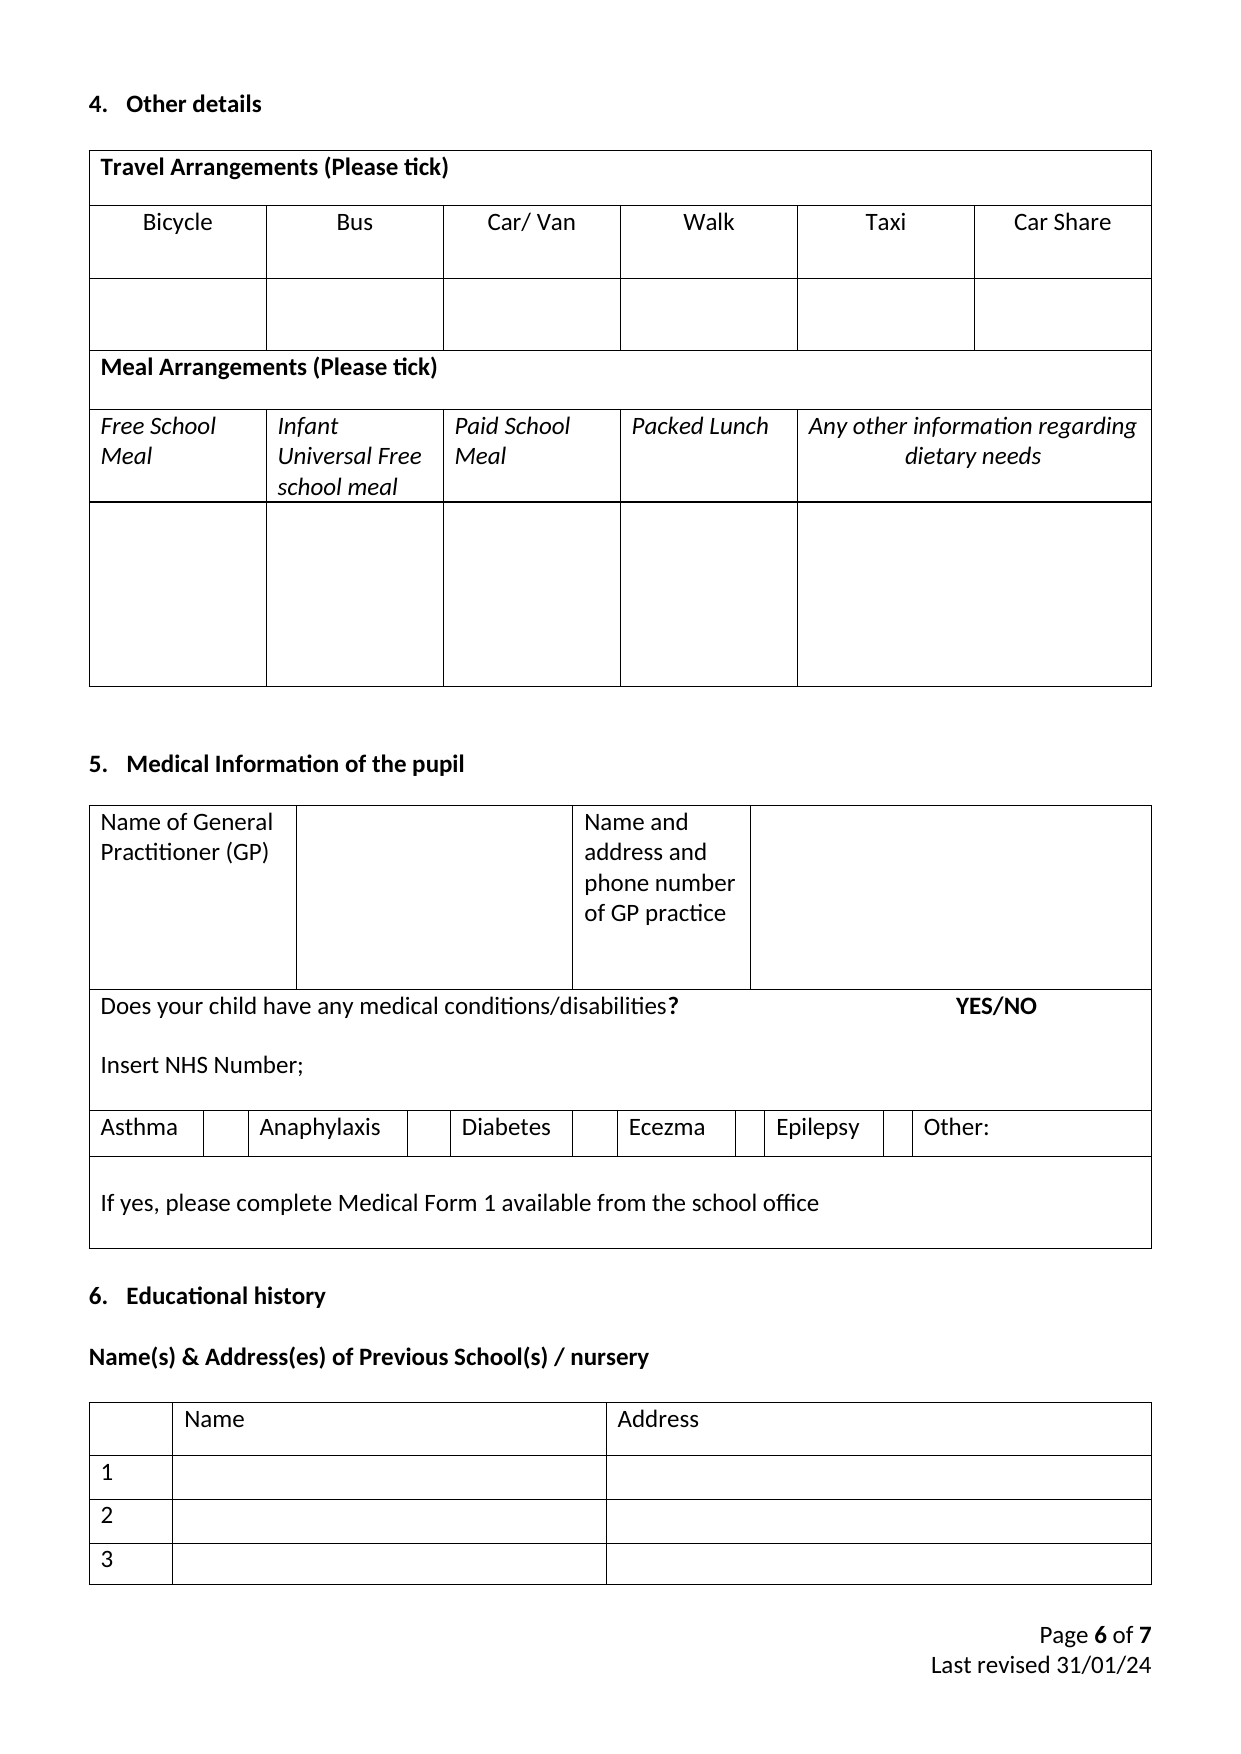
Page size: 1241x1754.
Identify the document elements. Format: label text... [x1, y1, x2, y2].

table_header [297, 806, 572, 989]
table_cell [736, 1111, 764, 1156]
table_cell Packed Lunch [621, 410, 797, 501]
table_cell [173, 1500, 606, 1542]
table_header Address [607, 1403, 1151, 1455]
table_cell Car Share [975, 206, 1151, 278]
table_cell [90, 279, 266, 350]
table_cell [607, 1500, 1151, 1542]
table_cell Diabetes [451, 1111, 572, 1156]
text Name(s) & Address(es) of Previous School(s) / nursery [89, 1341, 1152, 1371]
table_cell Walk [621, 206, 797, 278]
table_cell [444, 279, 620, 350]
table_header [90, 1403, 172, 1455]
table_cell Anaphylaxis [249, 1111, 407, 1156]
table_header Name of General Practitioner (GP) [90, 806, 296, 989]
table_cell Does your child have any medical conditions/disabilities? YES/NO Insert NHS Number; [90, 990, 1151, 1110]
table_cell [204, 1111, 248, 1156]
table_cell Other: [913, 1111, 1151, 1156]
table_cell If yes, please complete Medical Form 1 available from the school office [90, 1157, 1151, 1248]
table_cell Paid School Meal [444, 410, 620, 501]
table_cell [173, 1544, 606, 1584]
table_cell 2 [90, 1500, 172, 1542]
table_header [751, 806, 1151, 989]
table_cell [90, 503, 266, 686]
table_cell Taxi [798, 206, 974, 278]
table_cell Asthma [90, 1111, 203, 1156]
list Medical Information of the pupil [89, 748, 1152, 778]
table_cell 3 [90, 1544, 172, 1584]
table_cell [267, 503, 443, 686]
table_header Name [173, 1403, 606, 1455]
table_cell [798, 279, 974, 350]
table_cell [975, 279, 1151, 350]
table_cell Meal Arrangements (Please tick) [90, 351, 1151, 409]
table_header Name and address and phone number of GP practice [573, 806, 750, 989]
table_cell Bicycle [90, 206, 266, 278]
table_cell [621, 279, 797, 350]
table_cell [173, 1456, 606, 1498]
table_cell Ecezma [618, 1111, 735, 1156]
table_cell [607, 1456, 1151, 1498]
table_cell Car/ Van [444, 206, 620, 278]
table_cell Bus [267, 206, 443, 278]
table_cell [884, 1111, 912, 1156]
list Other details [89, 89, 1152, 119]
table_header Travel Arrangements (Please tick) [90, 151, 1151, 205]
table_cell [798, 503, 1151, 686]
table_cell [408, 1111, 450, 1156]
list Educational history [89, 1280, 1152, 1310]
table_cell [444, 503, 620, 686]
table_cell [267, 279, 443, 350]
table_cell [573, 1111, 617, 1156]
table_cell Epilepsy [765, 1111, 883, 1156]
table_cell Infant Universal Free school meal [267, 410, 443, 501]
table_cell [621, 503, 797, 686]
table_cell 1 [90, 1456, 172, 1498]
table_cell Free School Meal [90, 410, 266, 501]
table_cell [607, 1544, 1151, 1584]
table_cell Any other information regarding dietary needs [798, 410, 1151, 501]
